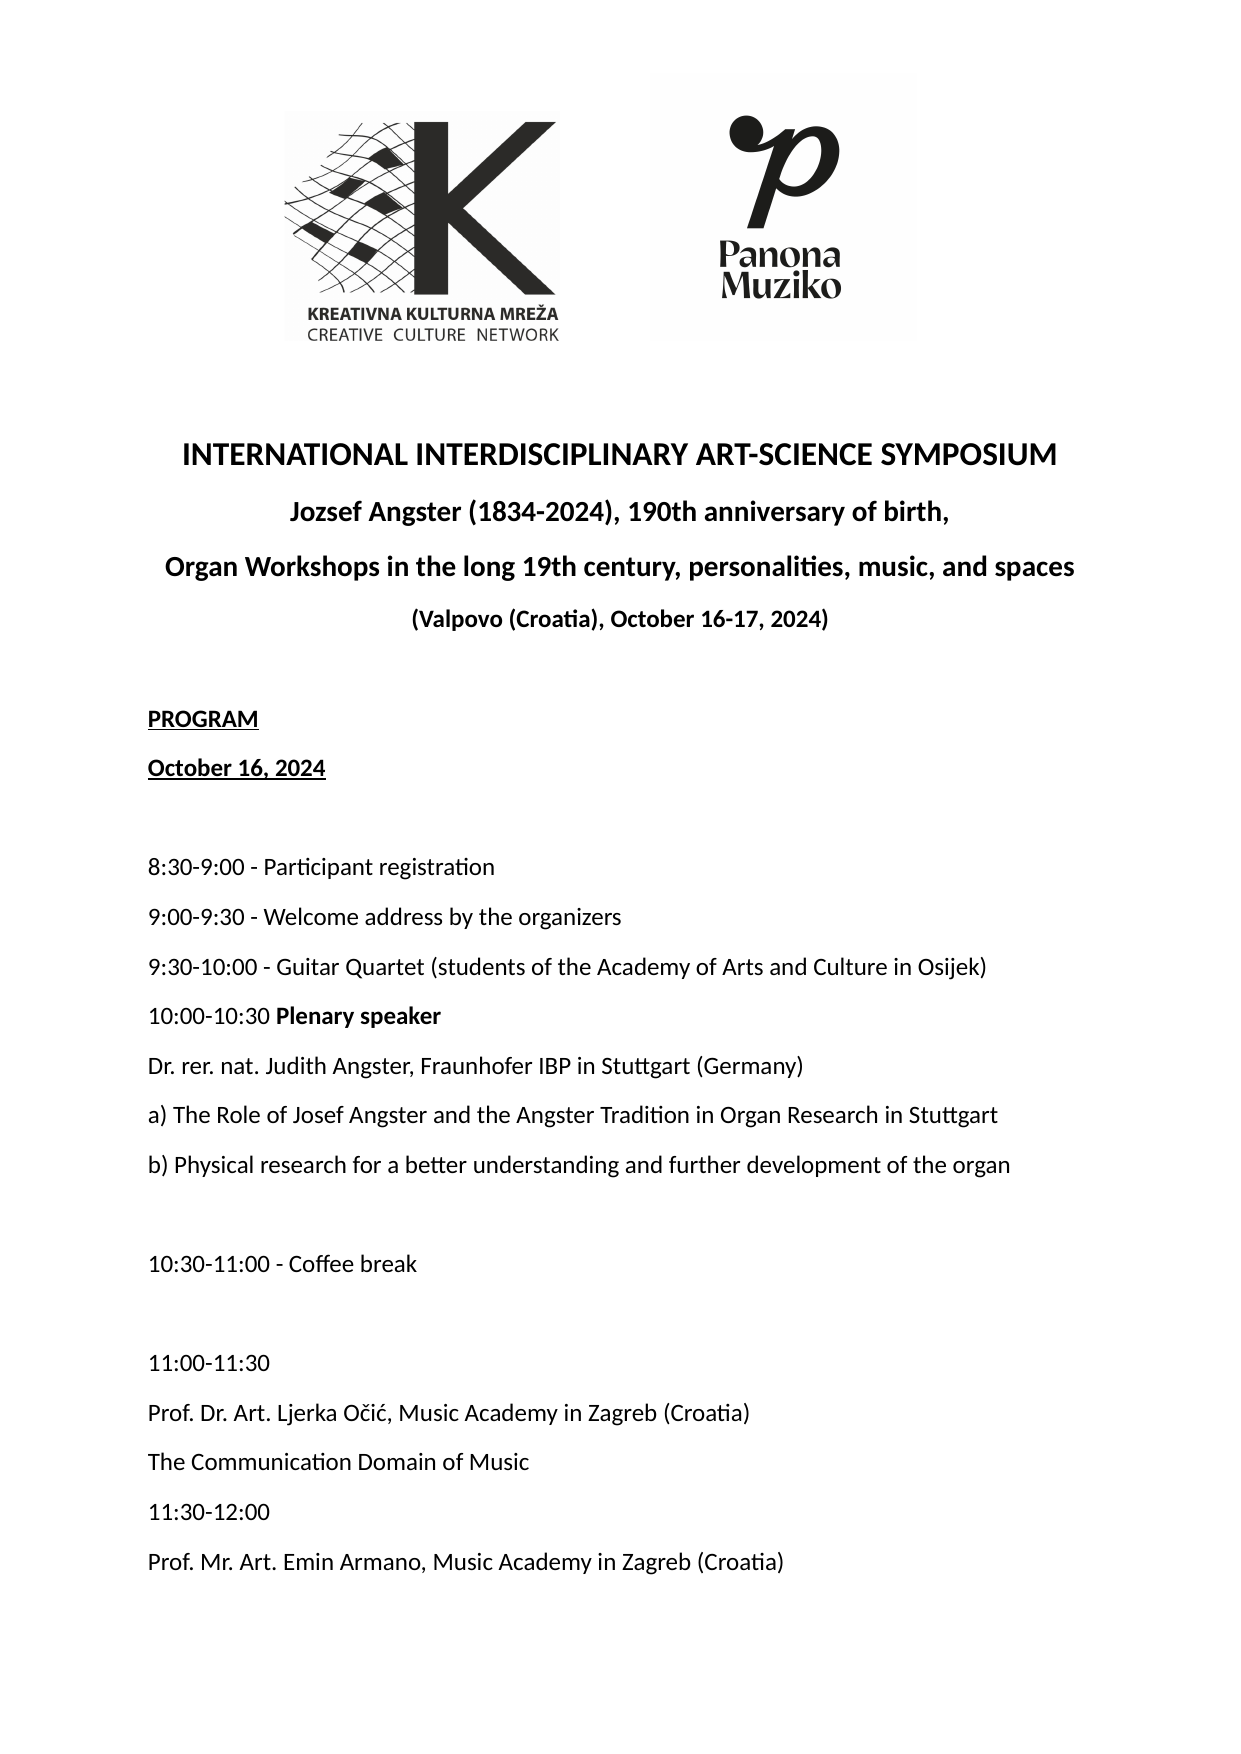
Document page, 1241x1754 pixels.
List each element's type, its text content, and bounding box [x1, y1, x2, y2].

text a) The Role of Josef Angster and the Angster Tradition in Organ Research in Stuttgart [148, 1099, 1093, 1130]
text October 16, 2024 [148, 752, 1093, 783]
text PROGRAM [148, 703, 1093, 733]
text 11:00-11:30 [148, 1347, 1093, 1378]
picture [649, 73, 917, 341]
text 10:00-10:30 Plenary speaker [148, 1000, 1093, 1031]
text INTERNATIONAL INTERDISCIPLINARY ART-SCIENCE SYMPOSIUM [148, 433, 1093, 473]
picture [284, 111, 561, 341]
text b) Physical research for a better understanding and further development of the organ [148, 1149, 1093, 1179]
text The Communication Domain of Music [148, 1447, 1093, 1477]
text (Valpovo (Croatia), October 16-17, 2024) [148, 604, 1093, 634]
text 8:30-9:00 - Participant registration [148, 852, 1093, 882]
text Prof. Mr. Art. Emin Armano, Music Academy in Zagreb (Croatia) [148, 1546, 1093, 1576]
text Organ Workshops in the long 19th century, personalities, music, and spaces [148, 548, 1093, 584]
text Dr. rer. nat. Judith Angster, Fraunhofer IBP in Stuttgart (Germany) [148, 1050, 1093, 1080]
text 9:30-10:00 - Guitar Quartet (students of the Academy of Arts and Culture in Osijek) [148, 951, 1093, 981]
text Jozsef Angster (1834-2024), 190th anniversary of birth, [148, 493, 1093, 529]
text 10:30-11:00 - Coffee break [148, 1248, 1093, 1279]
text 11:30-12:00 [148, 1496, 1093, 1527]
text Prof. Dr. Art. Ljerka Očić, Music Academy in Zagreb (Croatia) [148, 1397, 1093, 1427]
text 9:00-9:30 - Welcome address by the organizers [148, 901, 1093, 932]
